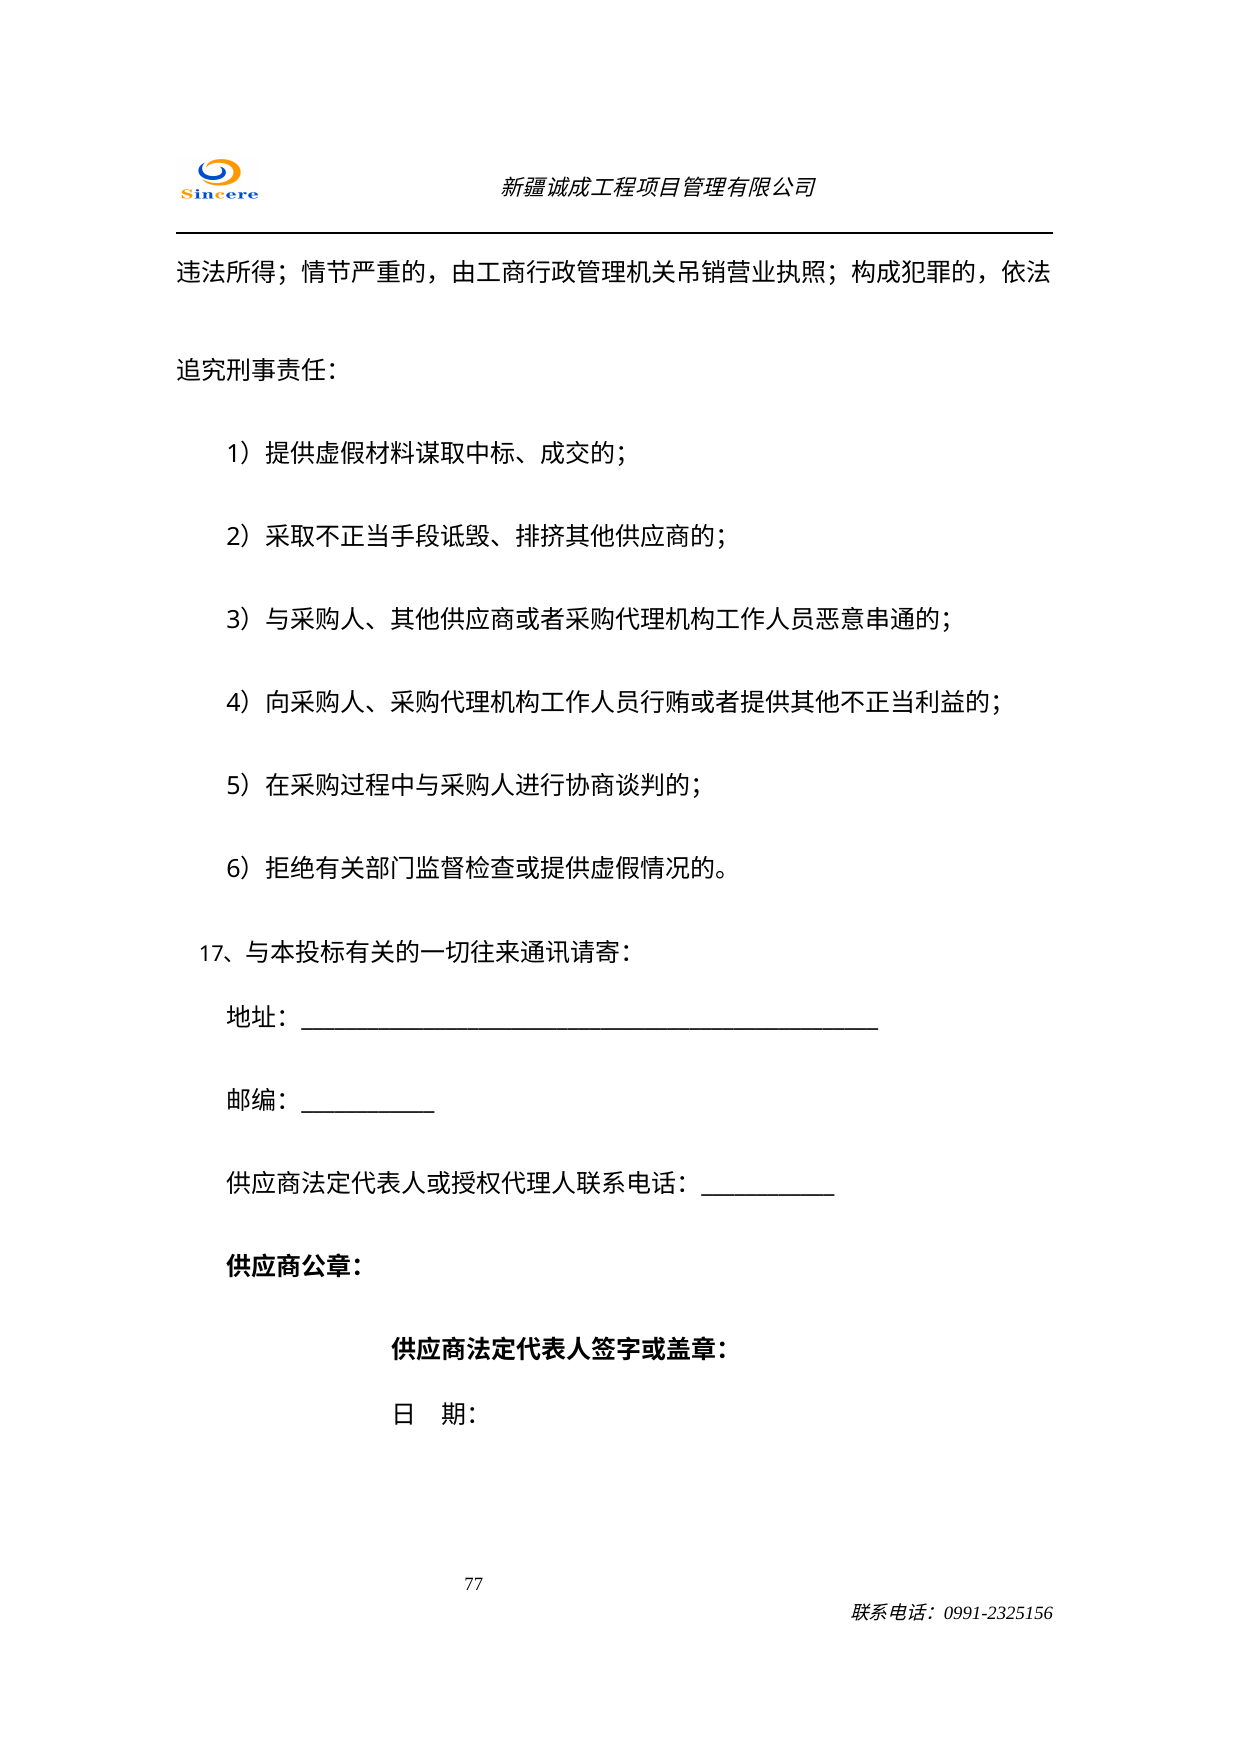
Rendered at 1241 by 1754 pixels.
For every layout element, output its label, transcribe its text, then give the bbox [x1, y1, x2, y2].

text 4）向采购人、采购代理机构工作人员行贿或者提供其他不正当利益的； [176, 668, 1053, 733]
text 供应商法定代表人签字或盖章： [341, 1315, 1053, 1380]
text 3）与采购人、其他供应商或者采购代理机构工作人员恶意串通的； [176, 585, 1053, 650]
text 5）在采购过程中与采购人进行协商谈判的； [176, 751, 1053, 816]
text 日 期： [341, 1380, 1053, 1445]
text 供应商公章： [176, 1232, 1053, 1297]
text 地址：____________________________________________________ [176, 983, 1053, 1048]
text 17、与本投标有关的一切往来通讯请寄： [176, 918, 1053, 983]
picture [176, 157, 261, 201]
text 16、我方将严格遵守《中华人民共和国政府采购法》的有关规定，若有下列情形之一的，将被处以采购金额千分之五以上千分之十以下的罚款，列入不良行为记录名单，在一至三年内禁止参加政府采购活动；有违法所得的，并处没收违法所得；情节严重的，由工商行政管理机关吊销营业执照；构成犯罪的，依法追究刑事责任： [176, 238, 1053, 401]
text 6）拒绝有关部门监督检查或提供虚假情况的。 [176, 834, 1053, 899]
text 2）采取不正当手段诋毁、排挤其他供应商的； [176, 502, 1053, 567]
text 邮编：____________ [176, 1066, 1053, 1131]
text 1）提供虚假材料谋取中标、成交的； [176, 419, 1053, 484]
text 供应商法定代表人或授权代理人联系电话：____________ [176, 1149, 1053, 1214]
